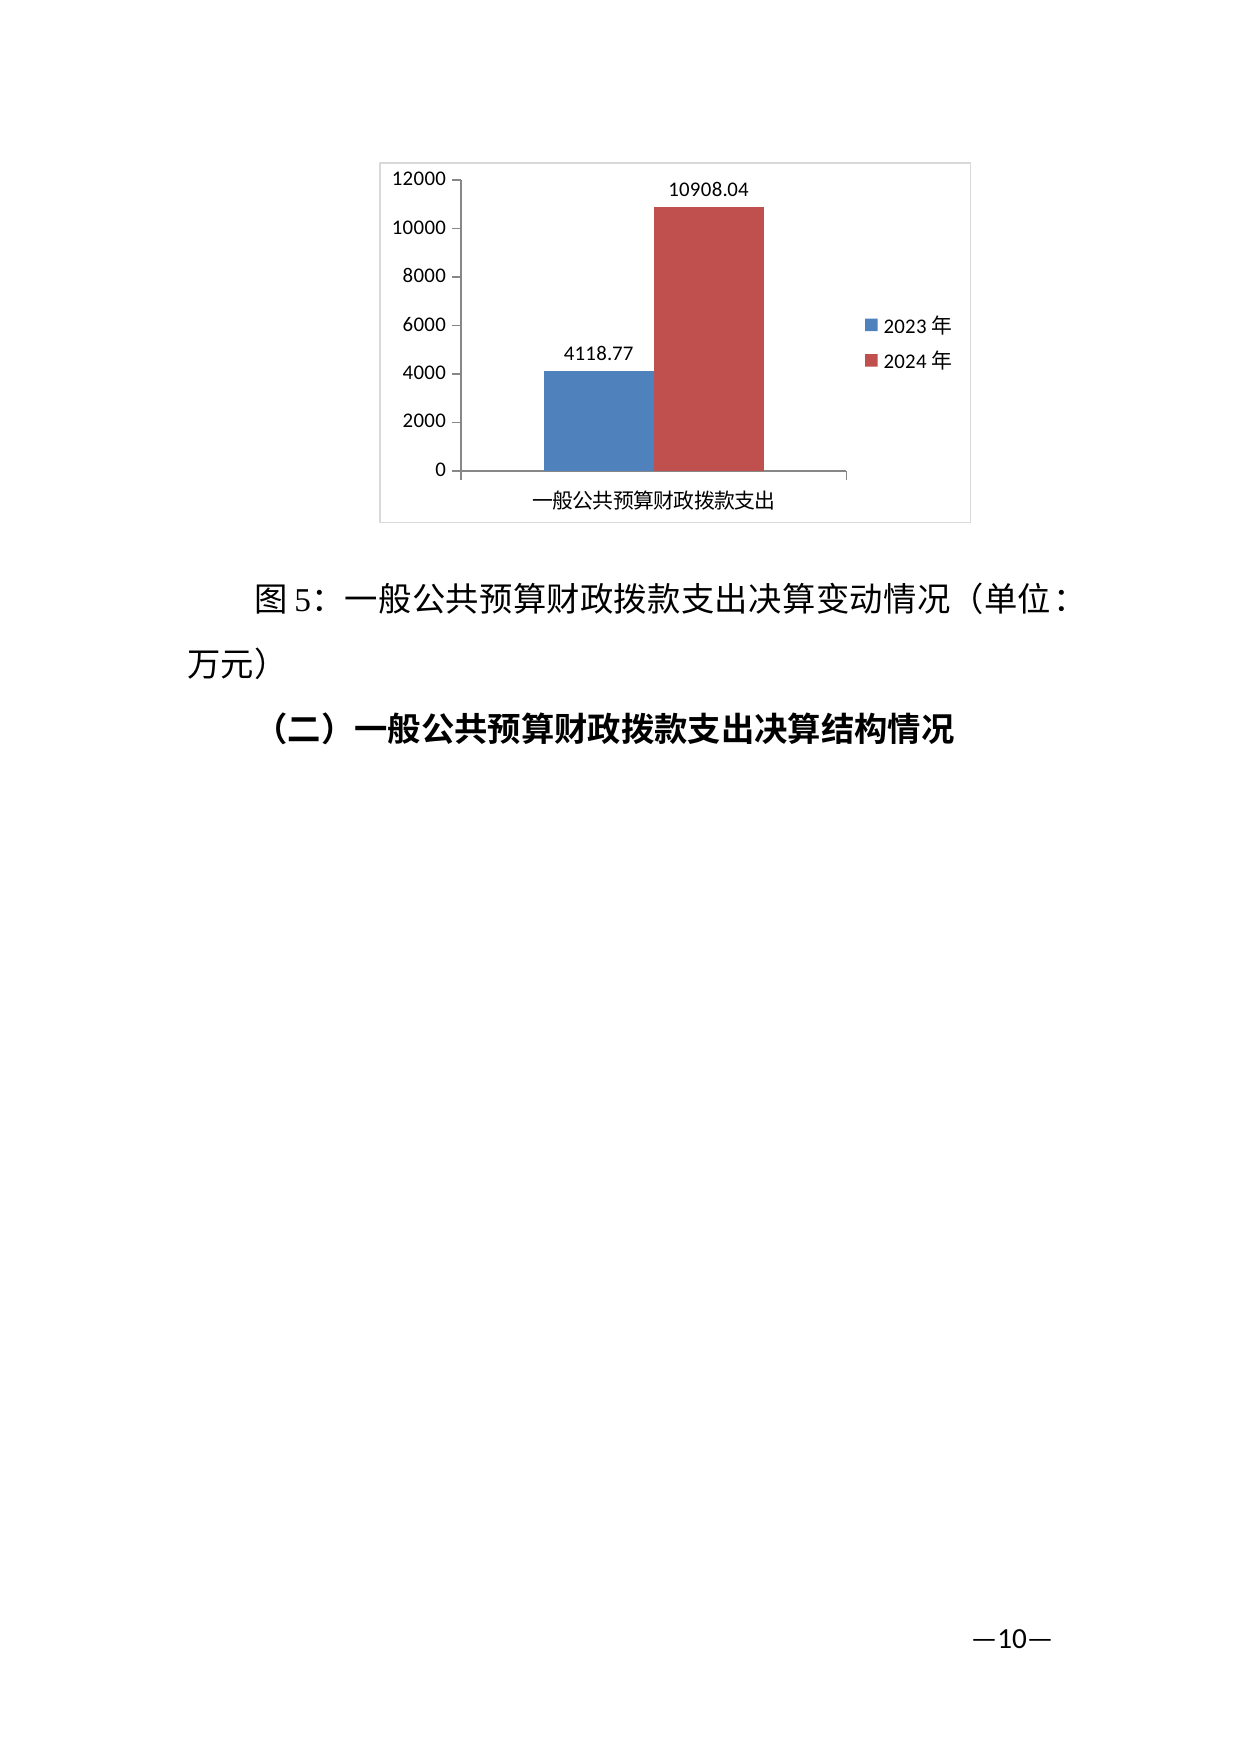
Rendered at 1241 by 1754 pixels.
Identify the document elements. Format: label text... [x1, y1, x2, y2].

text 图5：一般公共预算财政拨款支出决算变动情况（单位：万元） [187, 564, 1053, 694]
text （二）一般公共预算财政拨款支出决算结构情况 [187, 694, 1053, 759]
